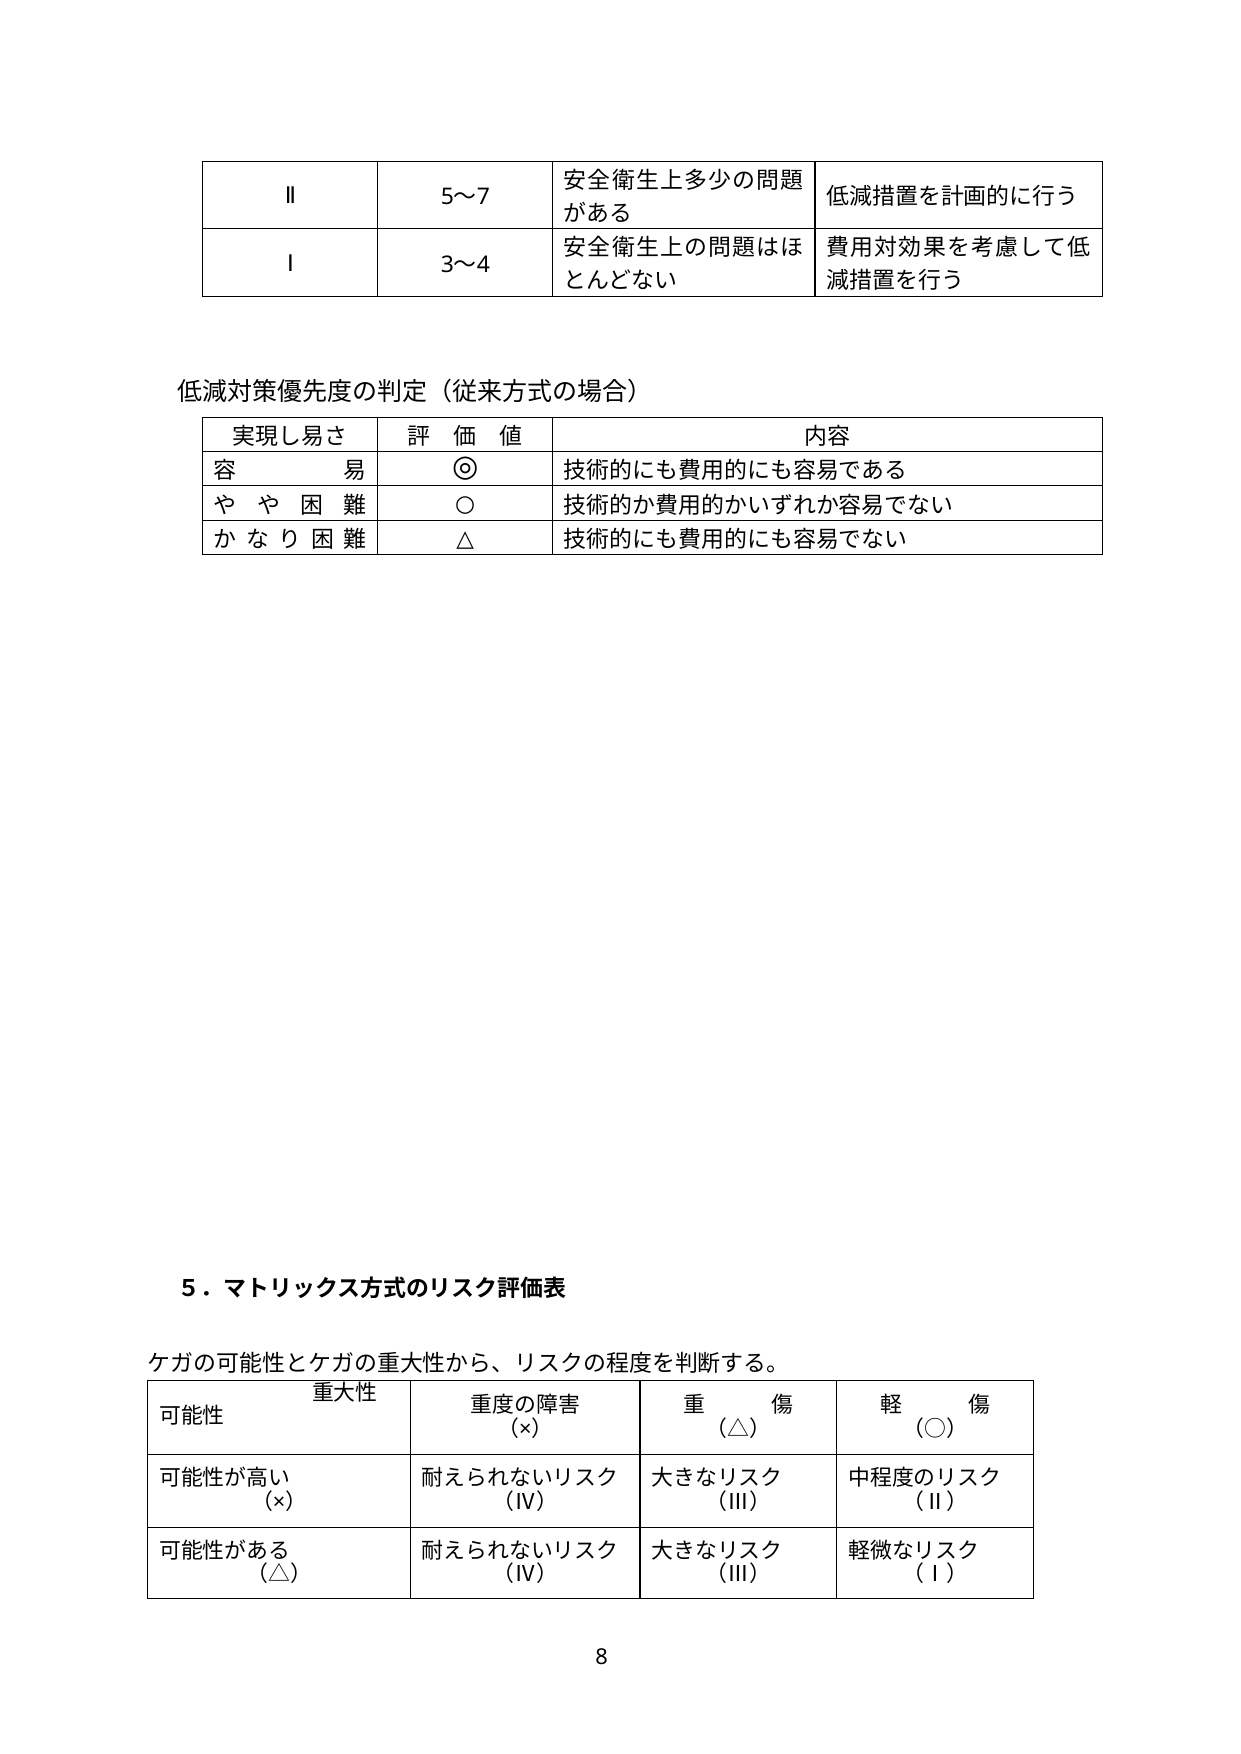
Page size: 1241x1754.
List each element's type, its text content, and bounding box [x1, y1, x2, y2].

table_cell 技術的にも費用的にも容易である [553, 452, 1102, 485]
table_cell 大きなリスク （Ⅲ） [641, 1455, 836, 1527]
table_header 重大性 可能性 [148, 1381, 410, 1453]
table_cell Ⅱ [203, 162, 377, 228]
table_header 軽 傷 （○） [837, 1381, 1033, 1453]
table_cell 安全衛生上の問題はほとんどない [553, 229, 814, 296]
table_cell 耐えられないリスク （Ⅳ） [411, 1455, 639, 1527]
table_cell かなり困難 [203, 521, 377, 554]
table_header 重 傷 （△） [641, 1381, 836, 1453]
table_cell ◎ [378, 452, 552, 485]
table_cell 中程度のリスク （Ⅱ） [837, 1455, 1033, 1527]
table_header 実現し易さ [203, 418, 377, 451]
table_cell 低減措置を計画的に行う [816, 162, 1102, 228]
table_cell 容易 [203, 452, 377, 485]
table_cell 大きなリスク （Ⅲ） [641, 1528, 836, 1598]
table_cell 5～7 [378, 162, 552, 228]
table_header 重度の障害 （×） [411, 1381, 639, 1453]
table_cell 3～4 [378, 229, 552, 296]
table_cell 耐えられないリスク （Ⅳ） [411, 1528, 639, 1598]
text 低減対策優先度の判定（従来方式の場合） [177, 372, 1092, 408]
table_header 内容 [553, 418, 1102, 451]
table_cell 安全衛生上多少の問題がある [553, 162, 814, 228]
table_cell 軽微なリスク （Ⅰ） [837, 1528, 1033, 1598]
table_cell やや困難 [203, 486, 377, 520]
table_cell △ [378, 521, 552, 554]
table_cell 技術的か費用的かいずれか容易でない [553, 486, 1102, 520]
text ケガの可能性とケガの重大性から、リスクの程度を判断する。 [148, 1342, 1092, 1380]
table_header 評 価 値 [378, 418, 552, 451]
table_cell 技術的にも費用的にも容易でない [553, 521, 1102, 554]
table_cell 費用対効果を考慮して低減措置を行う [816, 229, 1102, 296]
text ５．マトリックス方式のリスク評価表 [177, 1267, 1092, 1305]
table_cell 可能性が高い （×） [148, 1455, 410, 1527]
table_cell 可能性がある （△） [148, 1528, 410, 1598]
table_cell Ⅰ [203, 229, 377, 296]
table_cell ○ [378, 486, 552, 520]
